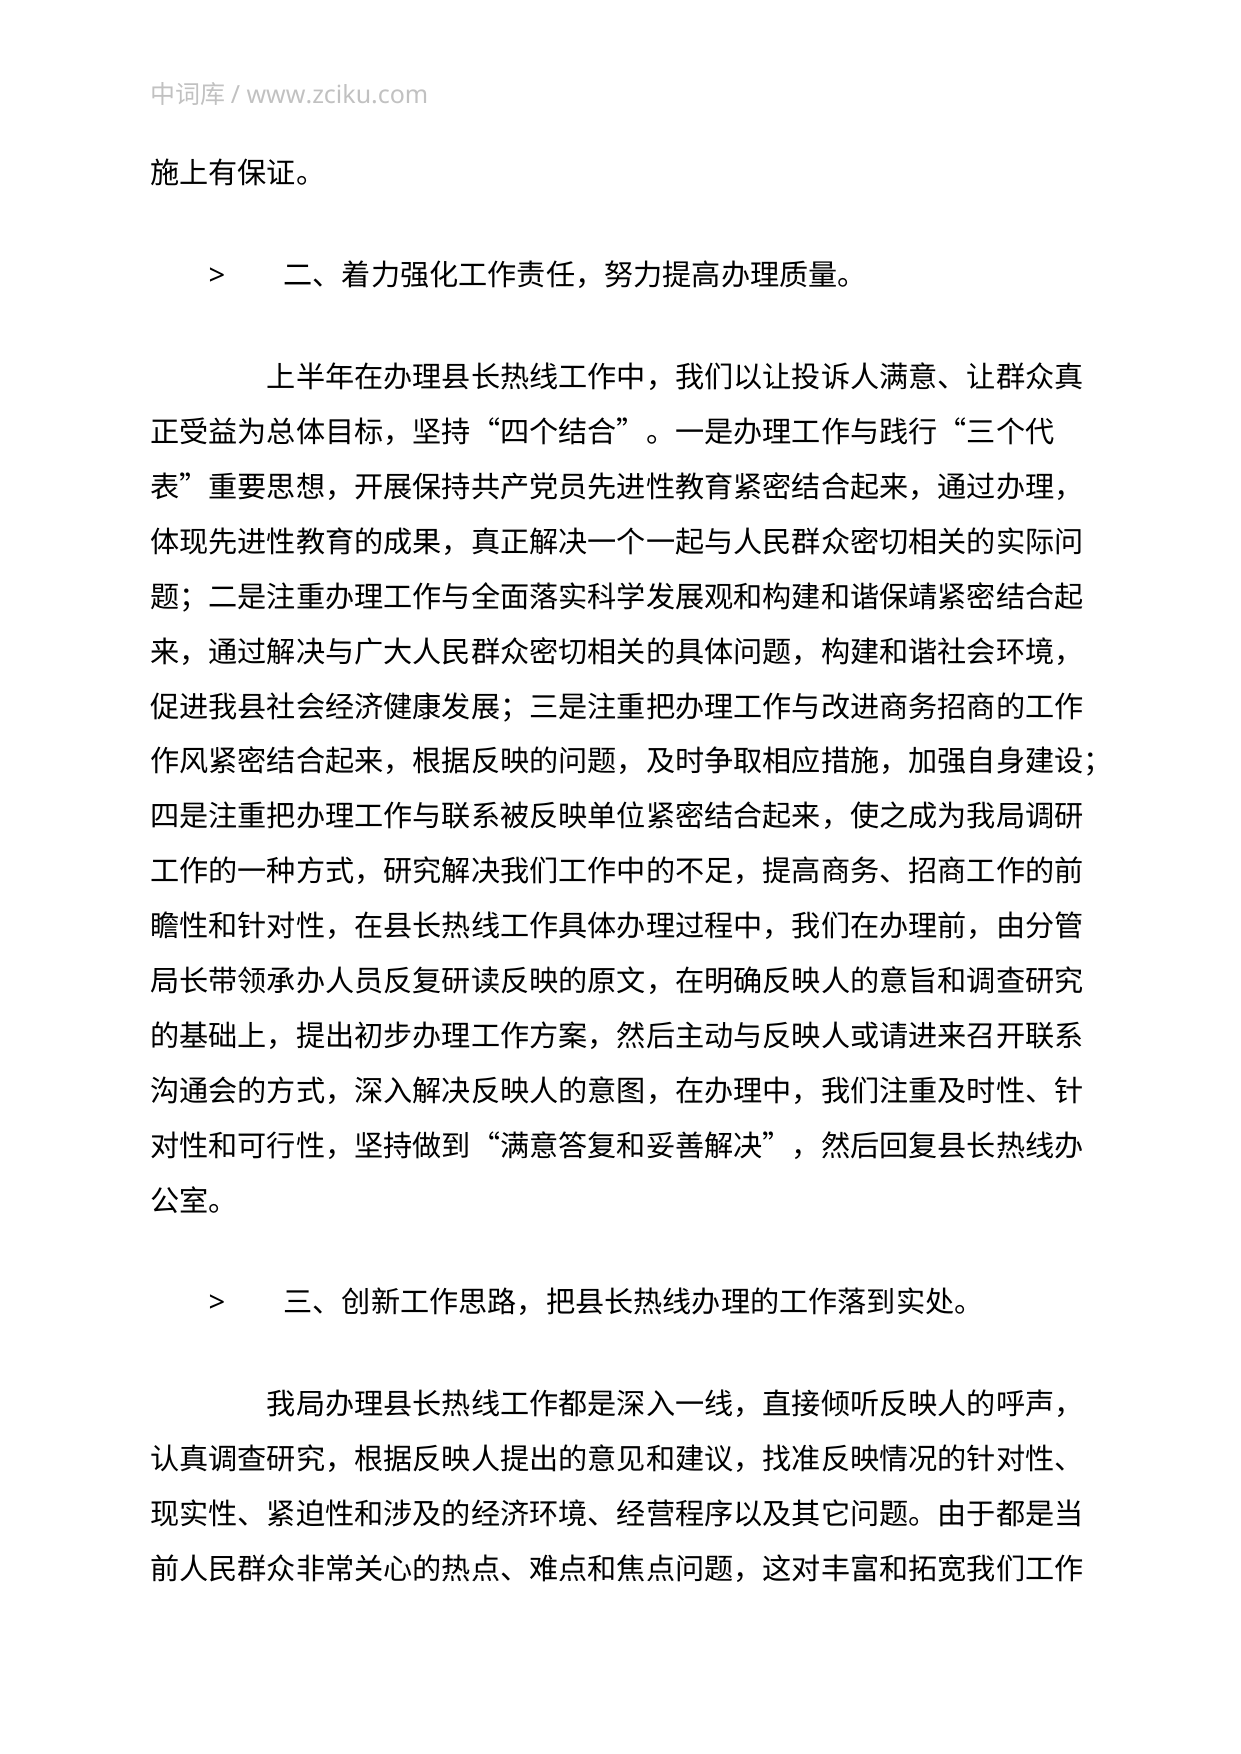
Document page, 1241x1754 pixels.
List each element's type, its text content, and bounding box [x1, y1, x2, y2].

text > 二、着力强化工作责任，努力提高办理质量。 [150, 252, 1090, 294]
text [150, 1381, 1090, 1588]
text > 三、创新工作思路，把县长热线办理的工作落到实处。 [150, 1279, 1090, 1321]
text 上半年在办理县长热线工作中，我们以让投诉人满意、让群众真正受益为总体目标，坚持“四个结合”。一是办理工作与践行“三个代表”重要思想，开展保持共产党员先进性教育紧密结合起来，通过办理，体现先进性教育的成果，真正解决一个一起与人民群众密切相关的实际问题；二是注重办理工作与全面落实科学发展观和构建和谐保靖紧密结合起来，通过解决与广大人民群众密切相关的具体问题，构建和谐社会环境，促进我县社会经济健康发展；三是注重把办理工作与改进商务招商的工作作风紧密结合起来，根据反映的问题，及时争取相应措施，加强自身建设；四是注重把办理工作与联系被反映单位紧密结合起来，使之成为我局调研工作的一种方式，研究解决我们工作中的不足，提高商务、招商工作的前瞻性和针对性，在县长热线工作具体办理过程中，我们在办理前，由分管局长带领承办人员反复研读反映的原文，在明确反映人的意旨和调查研究的基础上，提出初步办理工作方案，然后主动与反映人或请进来召开联系沟通会的方式，深入解决反映人的意图，在办理中，我们注重及时性、针对性和可行性，坚持做到“满意答复和妥善解决”，然后回复县长热线办公室。 [150, 354, 1090, 1219]
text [150, 150, 1090, 192]
